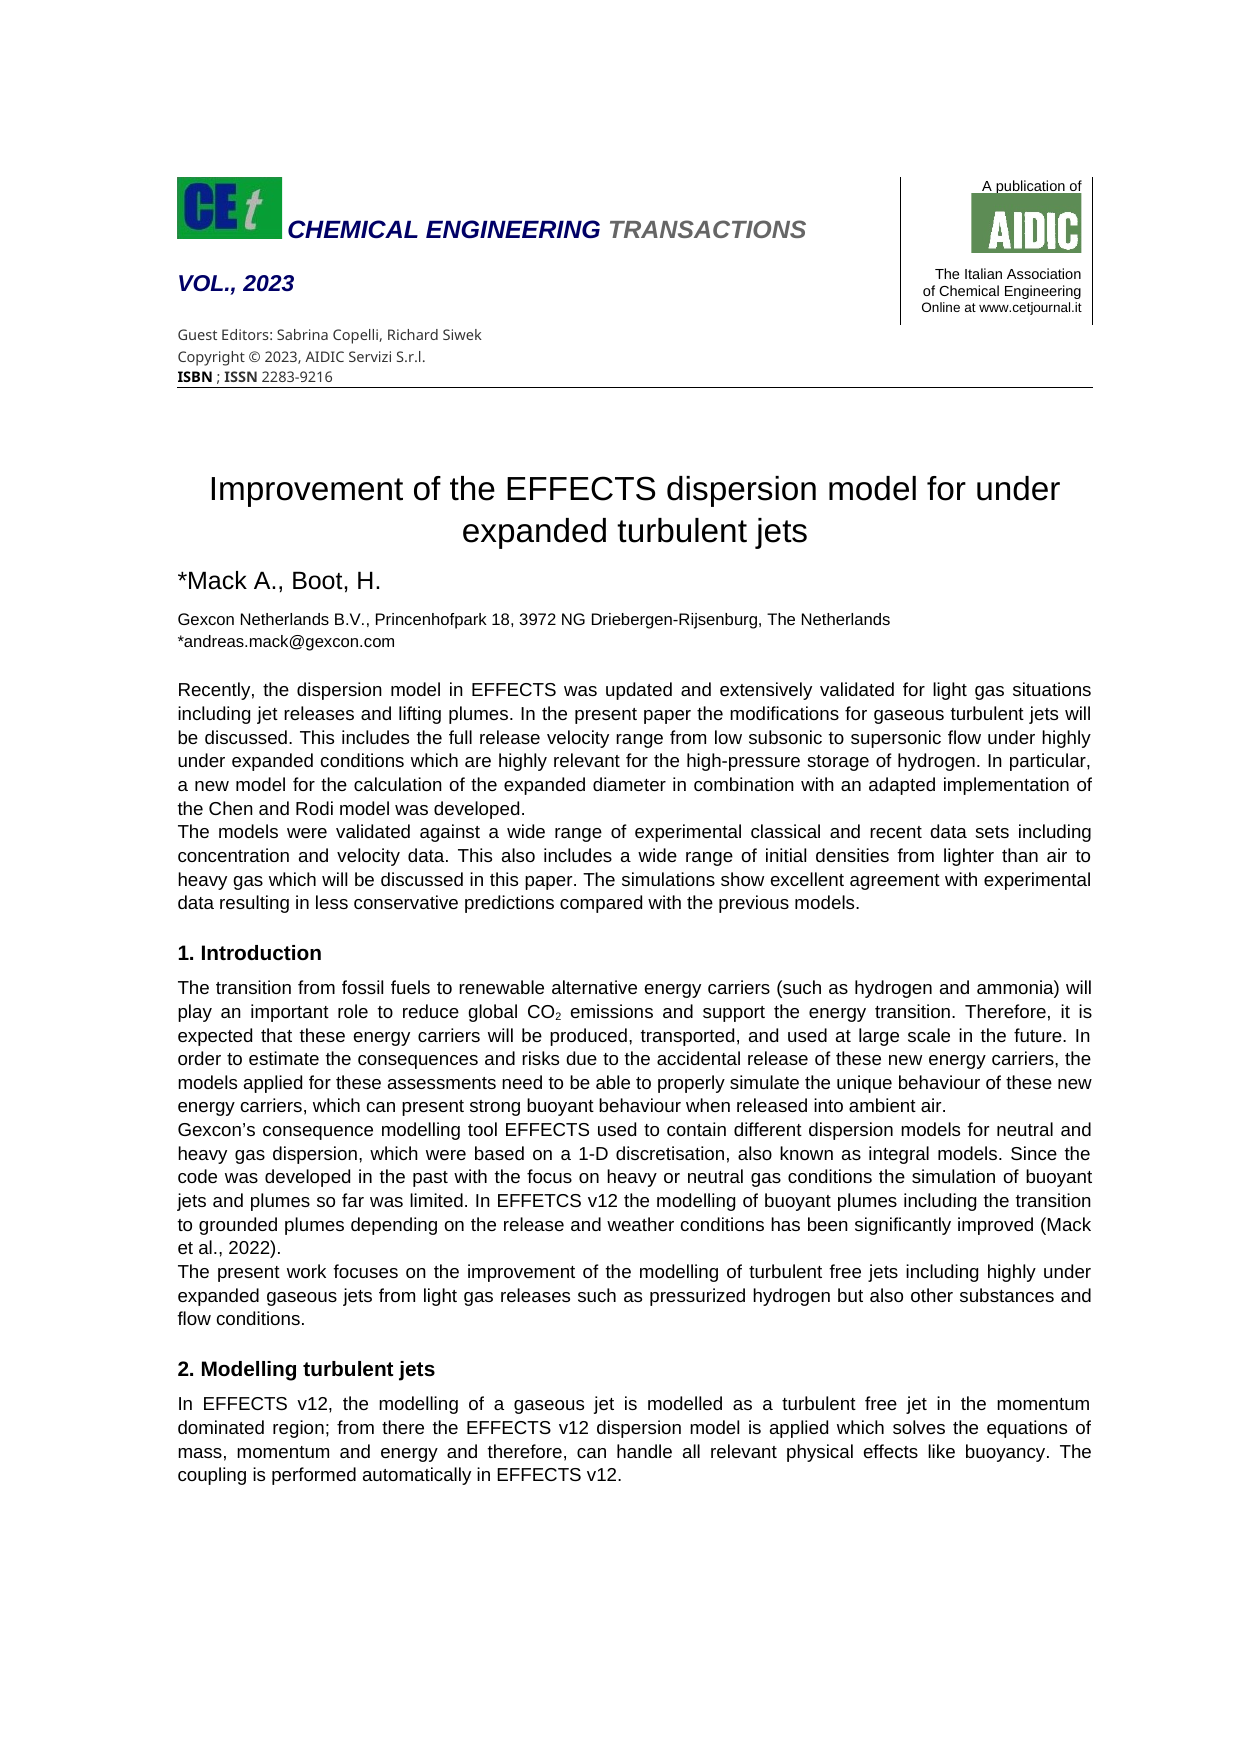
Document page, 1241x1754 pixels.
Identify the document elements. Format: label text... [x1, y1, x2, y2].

subtitle Introduction [177, 941, 1092, 964]
text The models were validated against a wide range of experimental classical and recent data sets including concentration and velocity data. This also includes a wide range of initial densities from lighter than air to heavy gas which will be discussed in this paper. The simulations show excellent agreement with experimental data resulting in less conservative predictions compared with the previous models. [177, 821, 1092, 913]
text Recently, the dispersion model in EFFECTS was updated and extensively validated for light gas situations including jet releases and lifting plumes. In the present paper the modifications for gaseous turbulent jets will be discussed. This includes the full release velocity range from low subsonic to supersonic flow under highly under expanded conditions which are highly relevant for the high-pressure storage of hydrogen. In particular, a new model for the calculation of the expanded diameter in combination with an adapted implementation of the Chen and Rodi model was developed. [177, 679, 1092, 819]
text Gexcon Netherlands B.V., Princenhofpark 18, 3972 NG Driebergen-Rijsenburg, The Netherlands [177, 610, 1092, 629]
table_cell Guest Editors: Sabrina Copelli, Richard Siwek Copyright © 2023, AIDIC Servizi S.r.l. ISBN ; ISSN 2283-9216 [177, 325, 1093, 387]
title Improvement of the EFFECTS dispersion model for under expanded turbulent jets [177, 469, 1092, 550]
text The present work focuses on the improvement of the modelling of turbulent free jets including highly under expanded gaseous jets from light gas releases such as pressurized hydrogen but also other substances and flow conditions. [177, 1261, 1092, 1330]
picture [971, 193, 1082, 253]
text *Mack A., Boot, H. [177, 566, 1092, 595]
table_cell The Italian Association of Chemical Engineering Online at www.cetjournal.it [901, 266, 1092, 325]
subtitle Modelling turbulent jets [177, 1357, 1092, 1381]
picture [177, 177, 283, 239]
text In EFFECTS v12, the modelling of a gaseous jet is modelled as a turbulent free jet in the momentum dominated region; from there the EFFECTS v12 dispersion model is applied which solves the equations of mass, momentum and energy and therefore, can handle all relevant physical effects like buoyancy. The coupling is performed automatically in EFFECTS v12. [177, 1393, 1092, 1486]
text Gexcon’s consequence modelling tool EFFECTS used to contain different dispersion models for neutral and heavy gas dispersion, which were based on a 1-D discretisation, also known as integral models. Since the code was developed in the past with the focus on heavy or neutral gas conditions the simulation of buoyant jets and plumes so far was limited. In EFFETCS v12 the modelling of buoyant plumes including the transition to grounded plumes depending on the release and weather conditions has been significantly improved (Mack et al., 2022). [177, 1119, 1092, 1259]
table_header A publication of [901, 177, 1092, 266]
text The transition from fossil fuels to renewable alternative energy carriers (such as hydrogen and ammonia) will play an important role to reduce global CO2 emissions and support the energy transition. Therefore, it is expected that these energy carriers will be produced, transported, and used at large scale in the future. In order to estimate the consequences and risks due to the accidental release of these new energy carriers, the models applied for these assessments need to be able to properly simulate the unique behaviour of these new energy carriers, which can present strong buoyant behaviour when released into ambient air. [177, 977, 1092, 1117]
table_header CHEMICAL ENGINEERING TRANSACTIONS VOL., 2023 [177, 177, 900, 325]
text *andreas.mack@gexcon.com [177, 632, 1092, 651]
